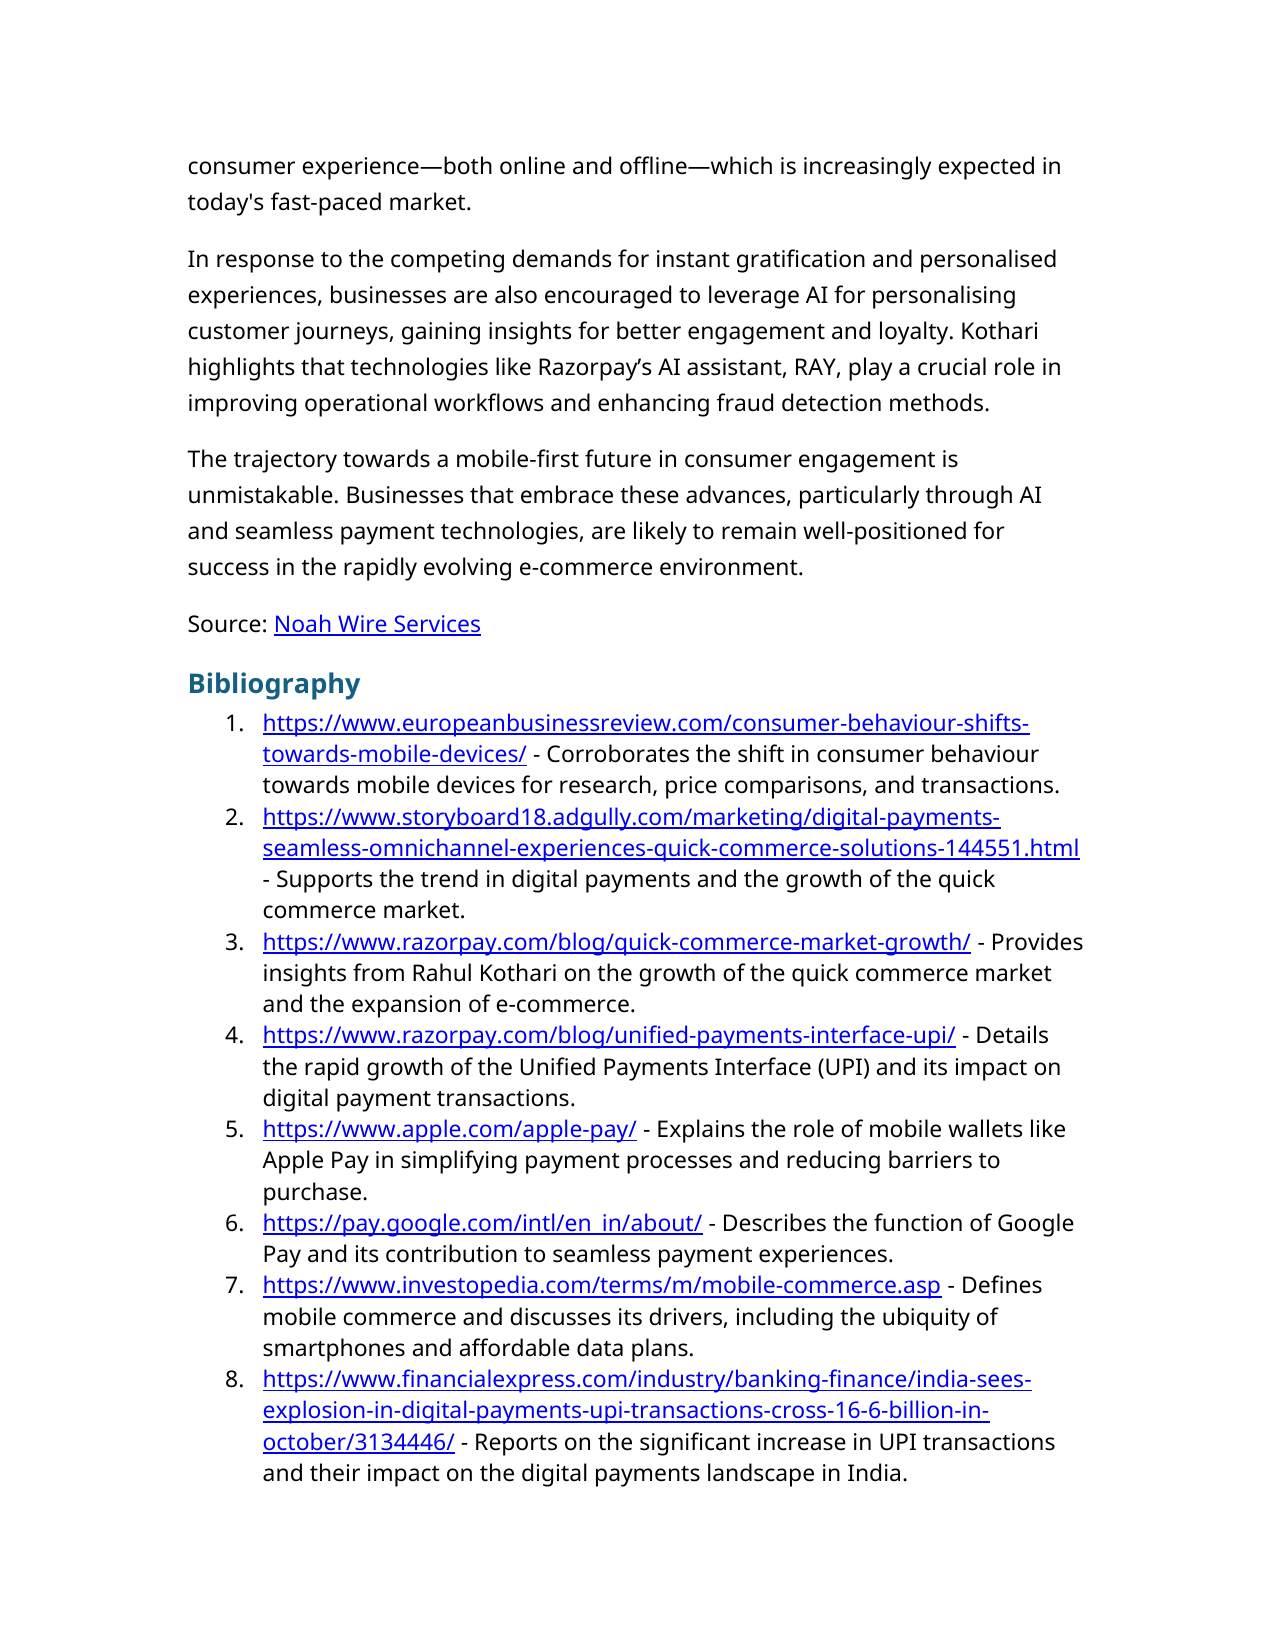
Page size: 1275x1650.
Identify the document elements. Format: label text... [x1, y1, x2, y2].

text The trajectory towards a mobile-first future in consumer engagement is unmistakable. Businesses that embrace these advances, particularly through AI and seamless payment technologies, are likely to remain well-positioned for success in the rapidly evolving e-commerce environment. [187, 443, 1087, 582]
list https://www.investopedia.com/terms/m/mobile-commerce.asp - Defines mobile commerce and discusses its drivers, including the ubiquity of smartphones and affordable data plans. [225, 1269, 1087, 1363]
list https://www.apple.com/apple-pay/ - Explains the role of mobile wallets like Apple Pay in simplifying payment processes and reducing barriers to purchase. [225, 1113, 1087, 1207]
list https://www.razorpay.com/blog/unified-payments-interface-upi/ - Details the rapid growth of the Unified Payments Interface (UPI) and its impact on digital payment transactions. [225, 1019, 1087, 1113]
subtitle Bibliography [187, 664, 1087, 701]
list https://pay.google.com/intl/en_in/about/ - Describes the function of Google Pay and its contribution to seamless payment experiences. [225, 1207, 1087, 1269]
list https://www.razorpay.com/blog/quick-commerce-market-growth/ - Provides insights from Rahul Kothari on the growth of the quick commerce market and the expansion of e-commerce. [225, 926, 1087, 1019]
list https://www.storyboard18.adgully.com/marketing/digital-payments-seamless-omnichannel-experiences-quick-commerce-solutions-144551.html - Supports the trend in digital payments and the growth of the quick commerce market. [225, 801, 1087, 926]
list https://www.financialexpress.com/industry/banking-finance/india-sees-explosion-in-digital-payments-upi-transactions-cross-16-6-billion-in-october/3134446/ - Reports on the significant increase in UPI transactions and their impact on the digital payments landscape in India. [225, 1363, 1087, 1488]
list https://www.europeanbusinessreview.com/consumer-behaviour-shifts-towards-mobile-devices/ - Corroborates the shift in consumer behaviour towards mobile devices for research, price comparisons, and transactions. [225, 707, 1087, 801]
text In response to the competing demands for instant gratification and personalised experiences, businesses are also encouraged to leverage AI for personalising customer journeys, gaining insights for better engagement and loyalty. Kothari highlights that technologies like Razorpay’s AI assistant, RAY, play a crucial role in improving operational workflows and enhancing fraud detection methods. [187, 243, 1087, 418]
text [187, 150, 1087, 217]
text Source: Noah Wire Services [187, 608, 1087, 639]
